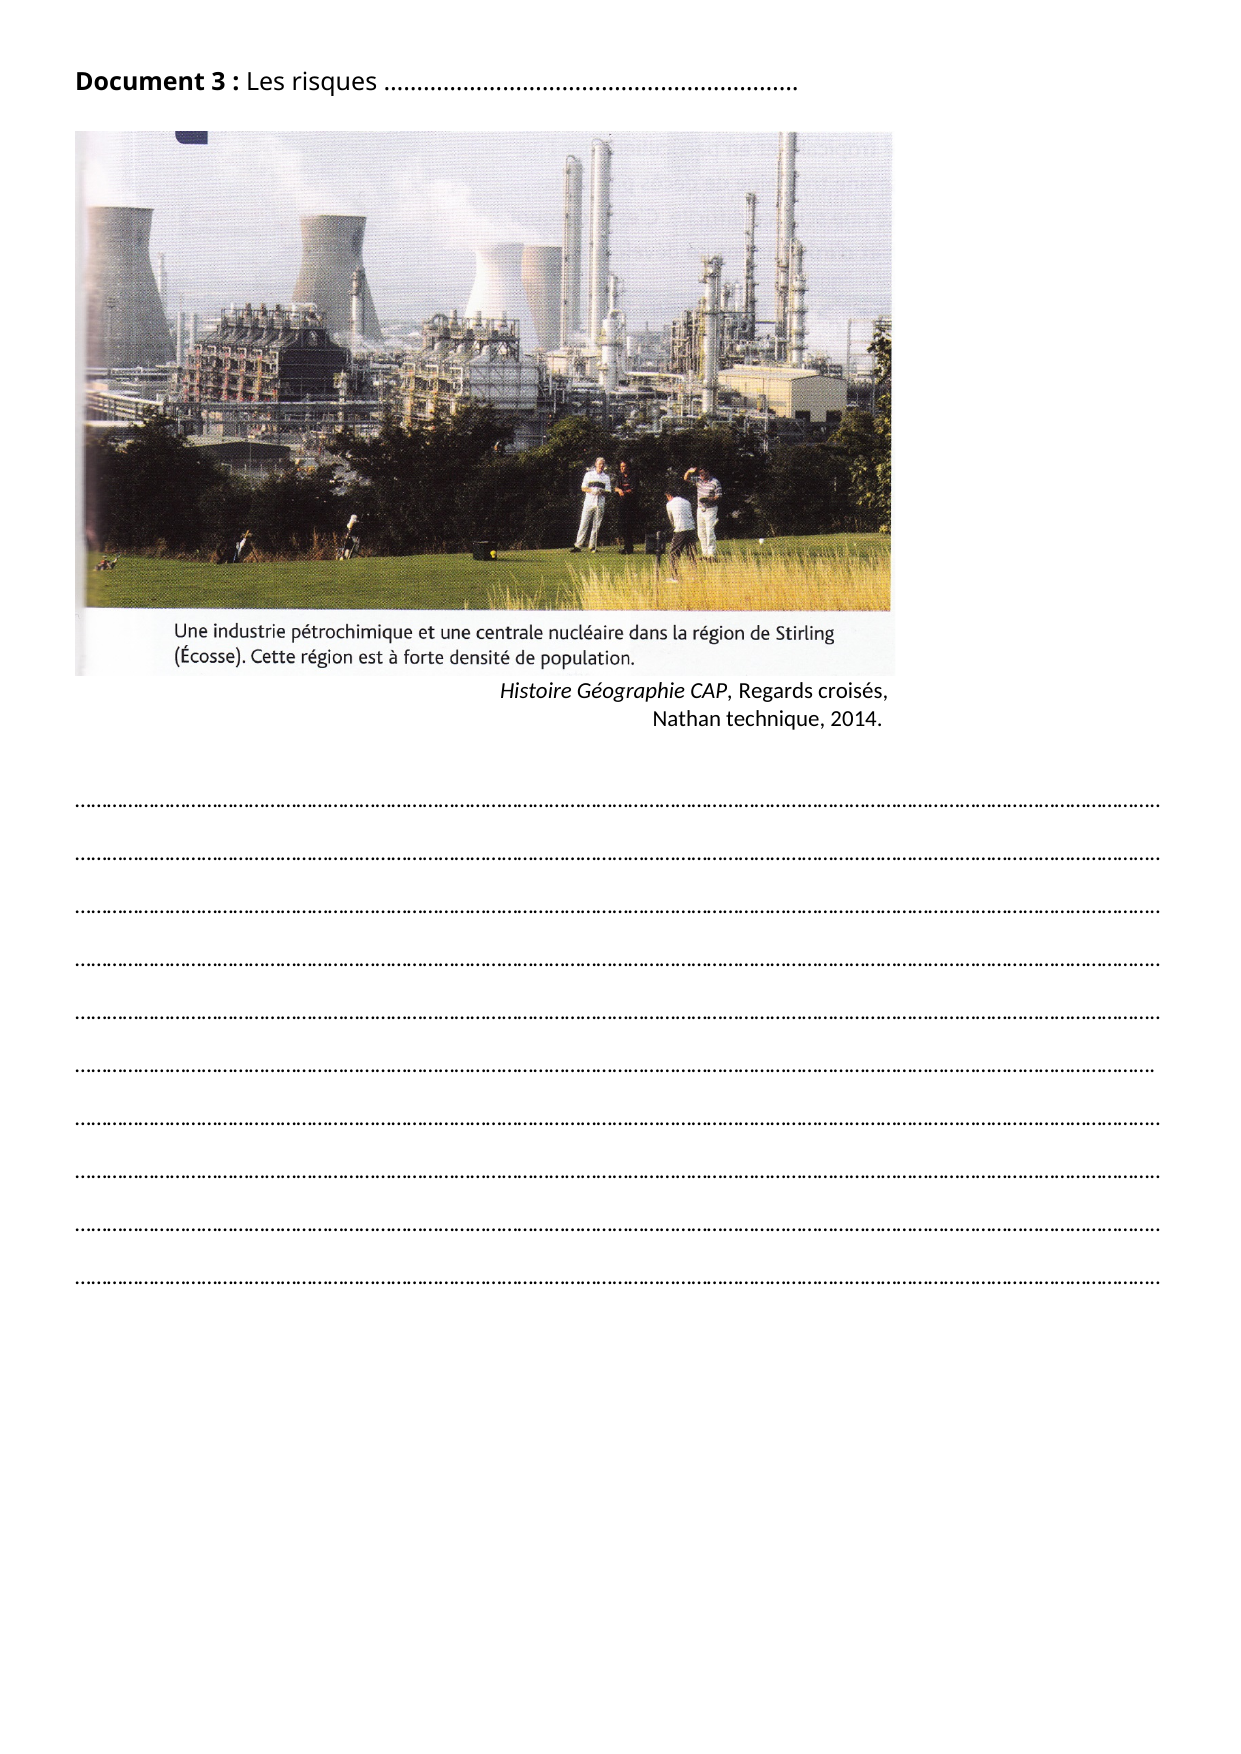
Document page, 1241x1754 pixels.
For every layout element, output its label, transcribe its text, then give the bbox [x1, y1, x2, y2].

text …………………………………………………………………………………………………………………………………………………………………………………….. [75, 838, 1165, 866]
text …………………………………………………………………………………………………………………………………………………………………………………….. [75, 1156, 1165, 1184]
text …………………………………………………………………………………………………………………………………………………………………………………….. [75, 1103, 1165, 1131]
text Nathan technique, 2014. [296, 704, 1165, 732]
text …………………………………………………………………………………………………………………………………………………………………………………….. [75, 1262, 1165, 1290]
text …………………………………………………………………………………………………………………………………………………………………………………….. [75, 785, 1165, 813]
text Document 3 : Les risques ……………………………………………………… [75, 64, 1165, 98]
text ……………………………………………………………………………………………………………………………………………………………………………………. [75, 1050, 1165, 1078]
text …………………………………………………………………………………………………………………………………………………………………………………….. [75, 997, 1165, 1025]
text …………………………………………………………………………………………………………………………………………………………………………………….. [75, 944, 1165, 972]
text …………………………………………………………………………………………………………………………………………………………………………………….. [75, 1209, 1165, 1237]
picture [75, 131, 896, 676]
text …………………………………………………………………………………………………………………………………………………………………………………….. [75, 891, 1165, 919]
text Histoire Géographie CAP, Regards croisés, [149, 676, 1165, 704]
